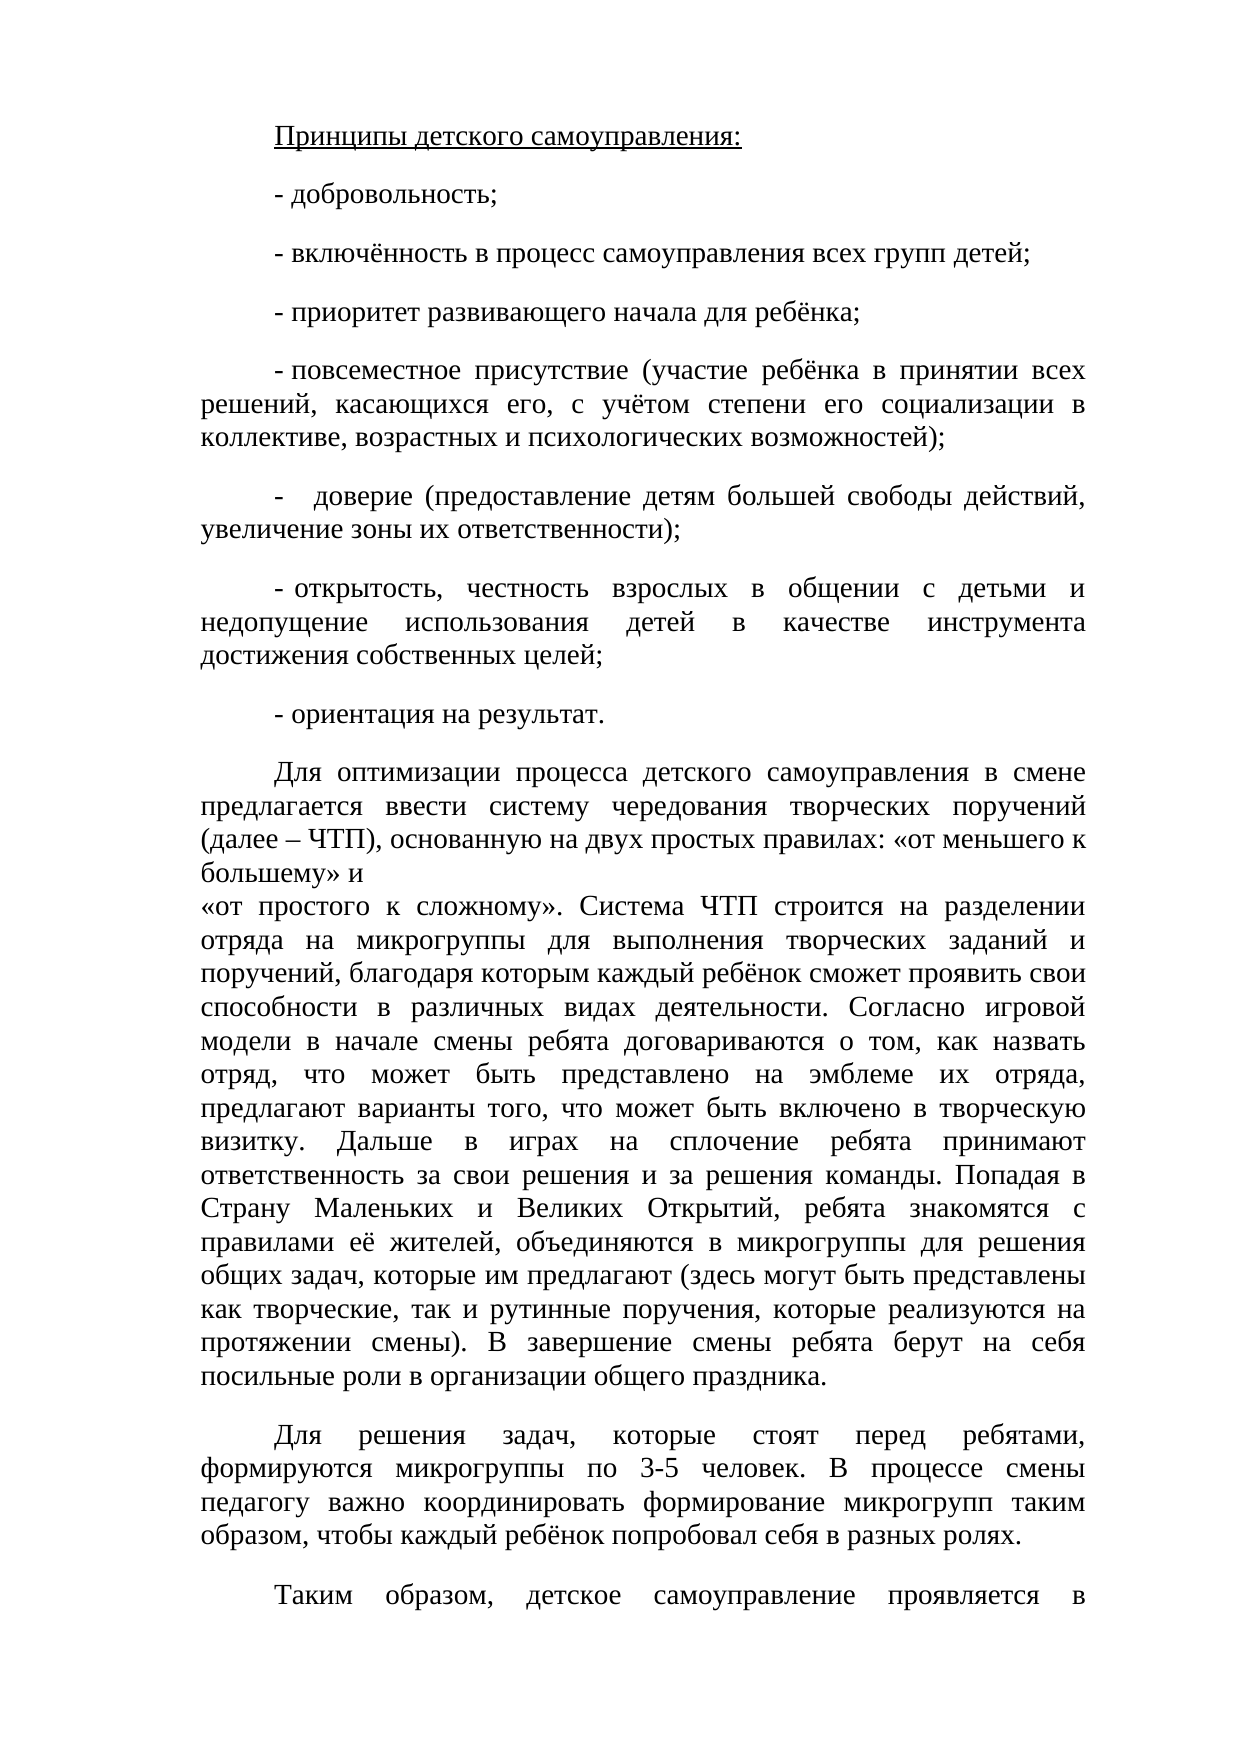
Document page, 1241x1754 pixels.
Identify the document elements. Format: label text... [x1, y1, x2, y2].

text Принципы детского самоуправления: [274, 118, 1152, 152]
text «от простого к сложному». Система ЧТП строится на разделении отряда на микрогруппы для выполнения творческих заданий и поручений, благодаря которым каждый ребёнок сможет проявить свои способности в различных видах деятельности. Согласно игровой модели в начале смены ребята договариваются о том, как назвать отряд, что может быть представлено на эмблеме их отряда, предлагают варианты того, что может быть включено в творческую визитку. Дальше в играх на сплочение ребята принимают ответственность за свои решения и за решения команды. Попадая в Страну Маленьких и Великих Открытий, ребята знакомятся с правилами её жителей, объединяются в микрогруппы для решения общих задач, которые им предлагают (здесь могут быть представлены как творческие, так и рутинные поручения, которые реализуются на протяжении смены). В завершение смены ребята берут на себя посильные роли в организации общего праздника. [200, 888, 1087, 1392]
list доверие (предоставление детям большей свободы действий, увеличение зоны их ответственности); [200, 478, 1086, 545]
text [200, 1577, 1086, 1611]
list включённость в процесс самоуправления всех групп детей; [274, 235, 1152, 269]
list добровольность; [274, 177, 1152, 210]
list открытость, честность взрослых в общении с детьми и недопущение использования детей в качестве инструмента достижения собственных целей; [200, 570, 1086, 671]
list повсеместное присутствие (участие ребёнка в принятии всех решений, касающихся его, с учётом степени его социализации в коллективе, возрастных и психологических возможностей); [200, 352, 1087, 453]
text Для оптимизации процесса детского самоуправления в смене предлагается ввести систему чередования творческих поручений (далее – ЧТП), основанную на двух простых правилах: «от меньшего к большему» и [200, 754, 1087, 888]
list ориентация на результат. [274, 696, 1152, 729]
list приоритет развивающего начала для ребёнка; [274, 294, 1152, 327]
text Для решения задач, которые стоят перед ребятами, формируются микрогруппы по 3-5 человек. В процессе смены педагогу важно координировать формирование микрогрупп таким образом, чтобы каждый ребёнок попробовал себя в разных ролях. [200, 1417, 1086, 1551]
